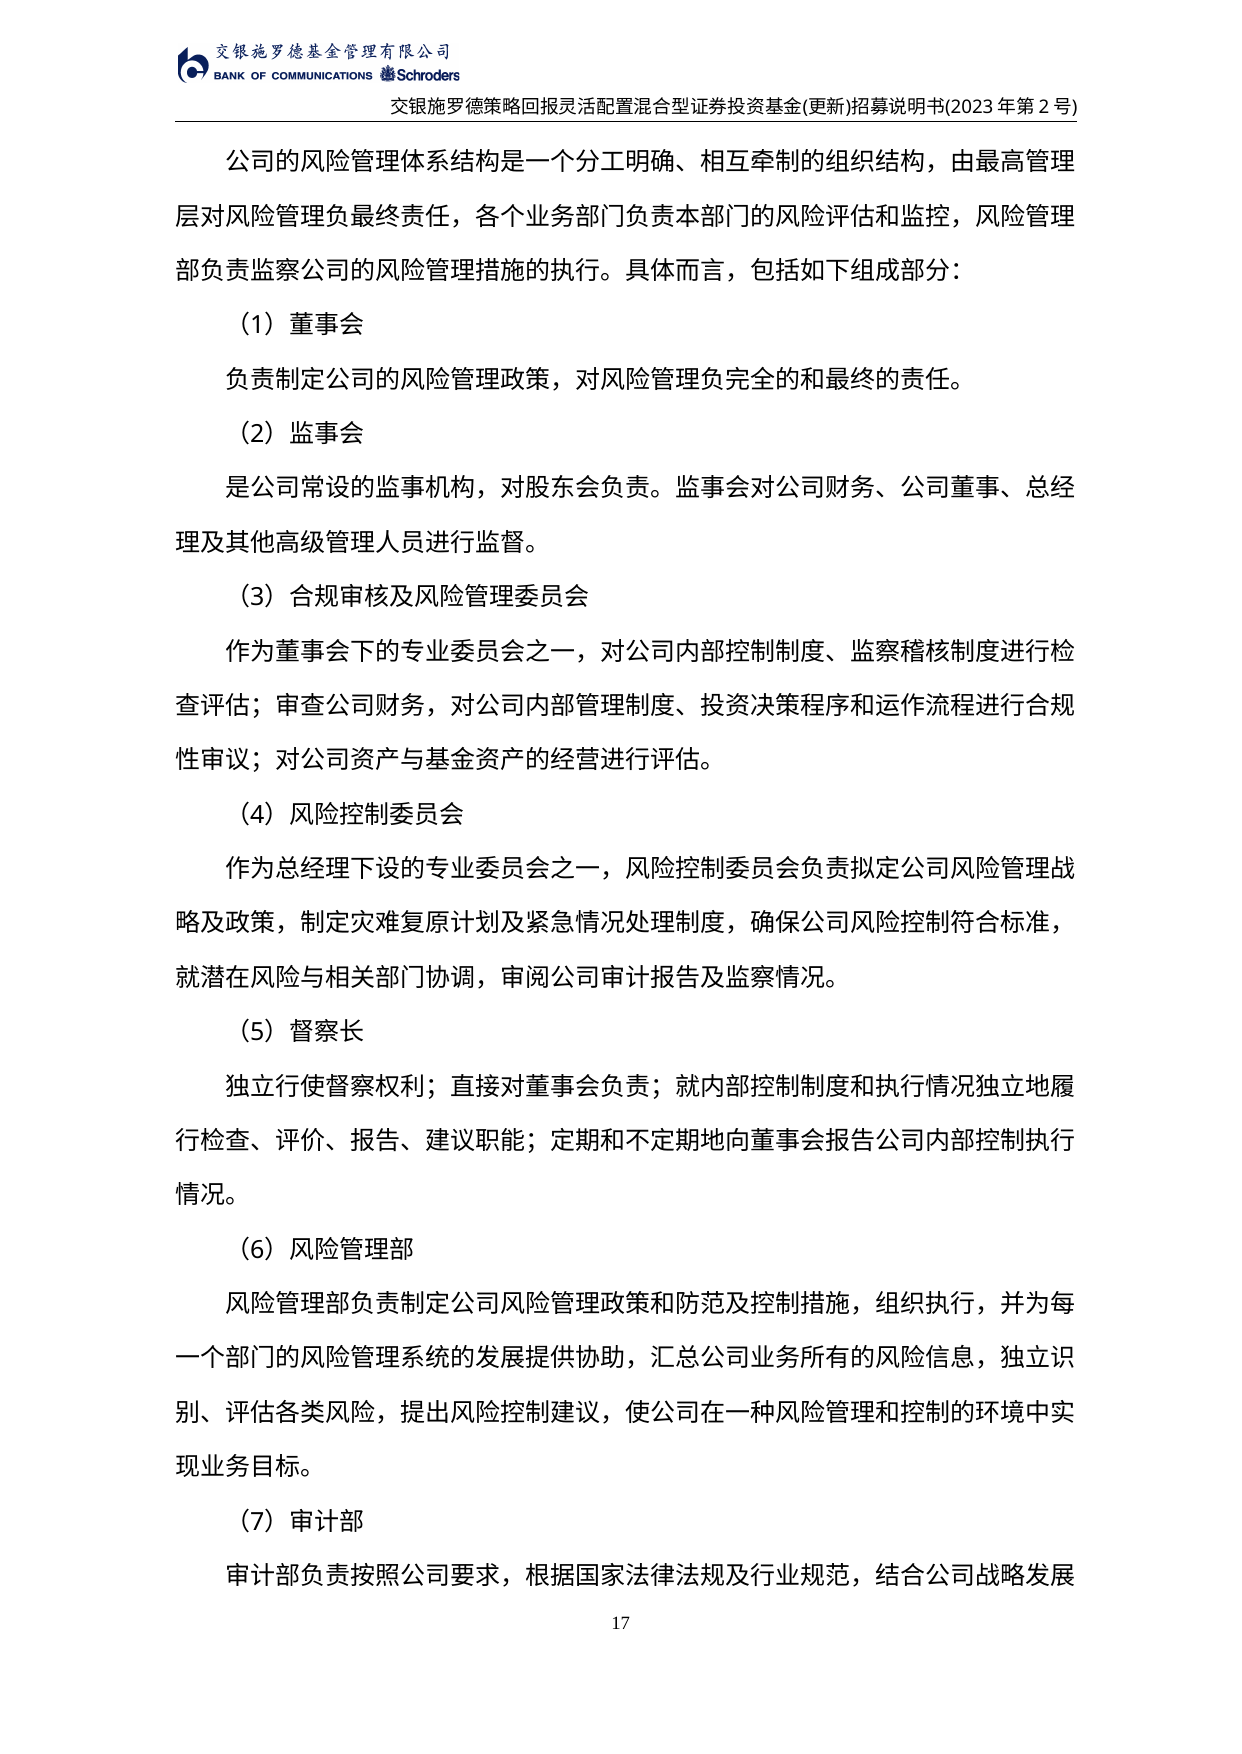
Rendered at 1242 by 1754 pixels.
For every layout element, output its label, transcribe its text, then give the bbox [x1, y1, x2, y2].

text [175, 1555, 1077, 1592]
text （6）风险管理部 [175, 1229, 1077, 1265]
text 作为总经理下设的专业委员会之一，风险控制委员会负责拟定公司风险管理战略及政策，制定灾难复原计划及紧急情况处理制度，确保公司风险控制符合标准，就潜在风险与相关部门协调，审阅公司审计报告及监察情况。 [175, 848, 1077, 993]
text （5）督察长 [175, 1012, 1077, 1048]
text 负责制定公司的风险管理政策，对风险管理负完全的和最终的责任。 [175, 359, 1077, 395]
text 作为董事会下的专业委员会之一，对公司内部控制制度、监察稽核制度进行检查评估；审查公司财务，对公司内部管理制度、投资决策程序和运作流程进行合规性审议；对公司资产与基金资产的经营进行评估。 [175, 631, 1077, 776]
text 独立行使督察权利；直接对董事会负责；就内部控制制度和执行情况独立地履行检查、评价、报告、建议职能；定期和不定期地向董事会报告公司内部控制执行情况。 [175, 1066, 1077, 1211]
text 风险管理部负责制定公司风险管理政策和防范及控制措施，组织执行，并为每一个部门的风险管理系统的发展提供协助，汇总公司业务所有的风险信息，独立识别、评估各类风险，提出风险控制建议，使公司在一种风险管理和控制的环境中实现业务目标。 [175, 1283, 1077, 1483]
picture [178, 43, 460, 83]
text （4）风险控制委员会 [175, 794, 1077, 830]
text 是公司常设的监事机构，对股东会负责。监事会对公司财务、公司董事、总经理及其他高级管理人员进行监督。 [175, 468, 1077, 558]
text （7）审计部 [175, 1501, 1077, 1537]
text （1）董事会 [175, 305, 1077, 341]
text （3）合规审核及风险管理委员会 [175, 577, 1077, 613]
text 公司的风险管理体系结构是一个分工明确、相互牵制的组织结构，由最高管理层对风险管理负最终责任，各个业务部门负责本部门的风险评估和监控，风险管理部负责监察公司的风险管理措施的执行。具体而言，包括如下组成部分： [175, 142, 1077, 287]
text （2）监事会 [175, 413, 1077, 450]
